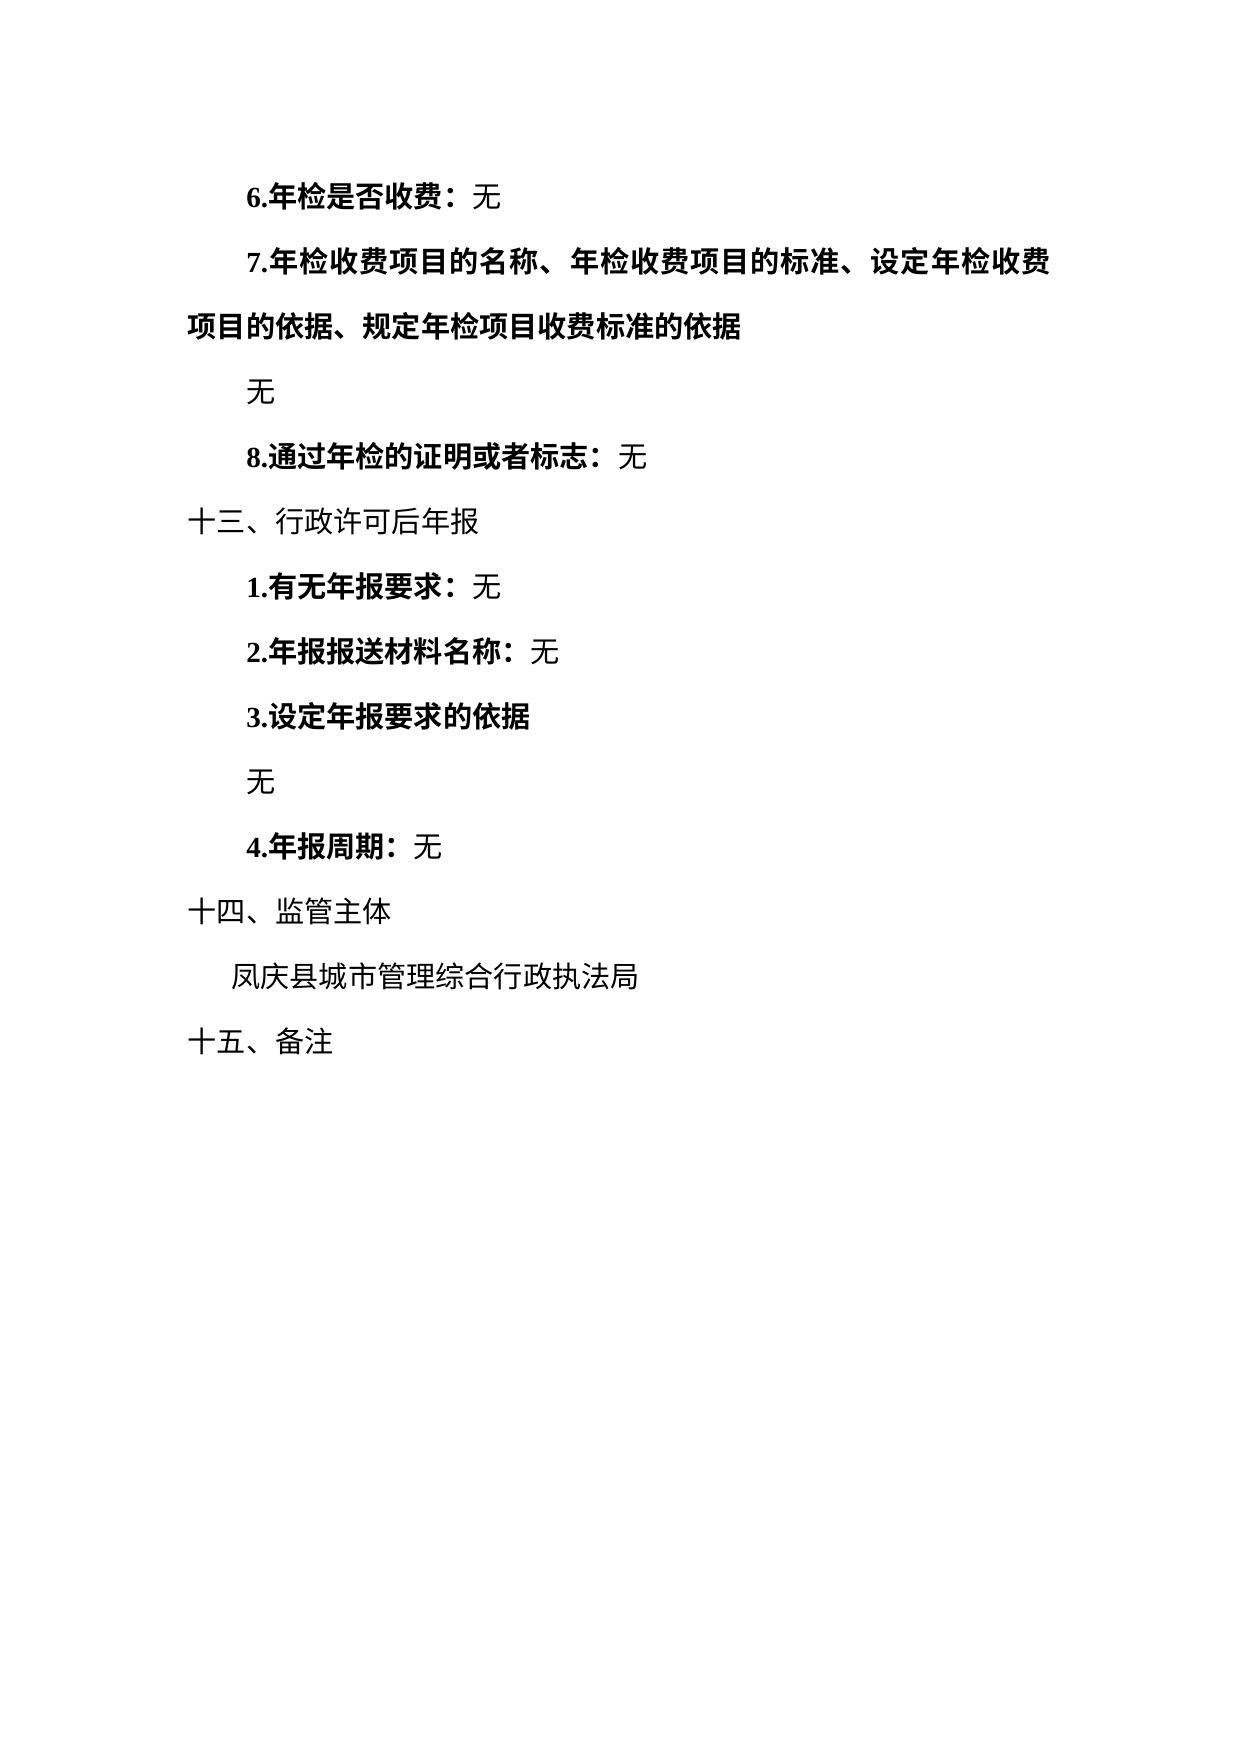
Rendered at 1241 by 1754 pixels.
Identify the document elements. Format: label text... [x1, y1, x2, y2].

text 4.年报周期：无 [187, 812, 1053, 877]
text 无 [187, 357, 1053, 422]
text 十四、监管主体 [187, 877, 1053, 942]
text 3.设定年报要求的依据 [187, 682, 1053, 747]
text 十三、行政许可后年报 [187, 487, 1053, 552]
text 7.年检收费项目的名称、年检收费项目的标准、设定年检收费项目的依据、规定年检项目收费标准的依据 [187, 227, 1053, 357]
text 8.通过年检的证明或者标志：无 [187, 422, 1053, 487]
text 十五、备注 [187, 1007, 1053, 1072]
text 1.有无年报要求：无 [187, 552, 1053, 617]
text 无 [187, 747, 1053, 812]
text 2.年报报送材料名称：无 [187, 617, 1053, 682]
text 6.年检是否收费：无 [187, 162, 1053, 227]
text 凤庆县城市管理综合行政执法局 [187, 942, 1053, 1007]
